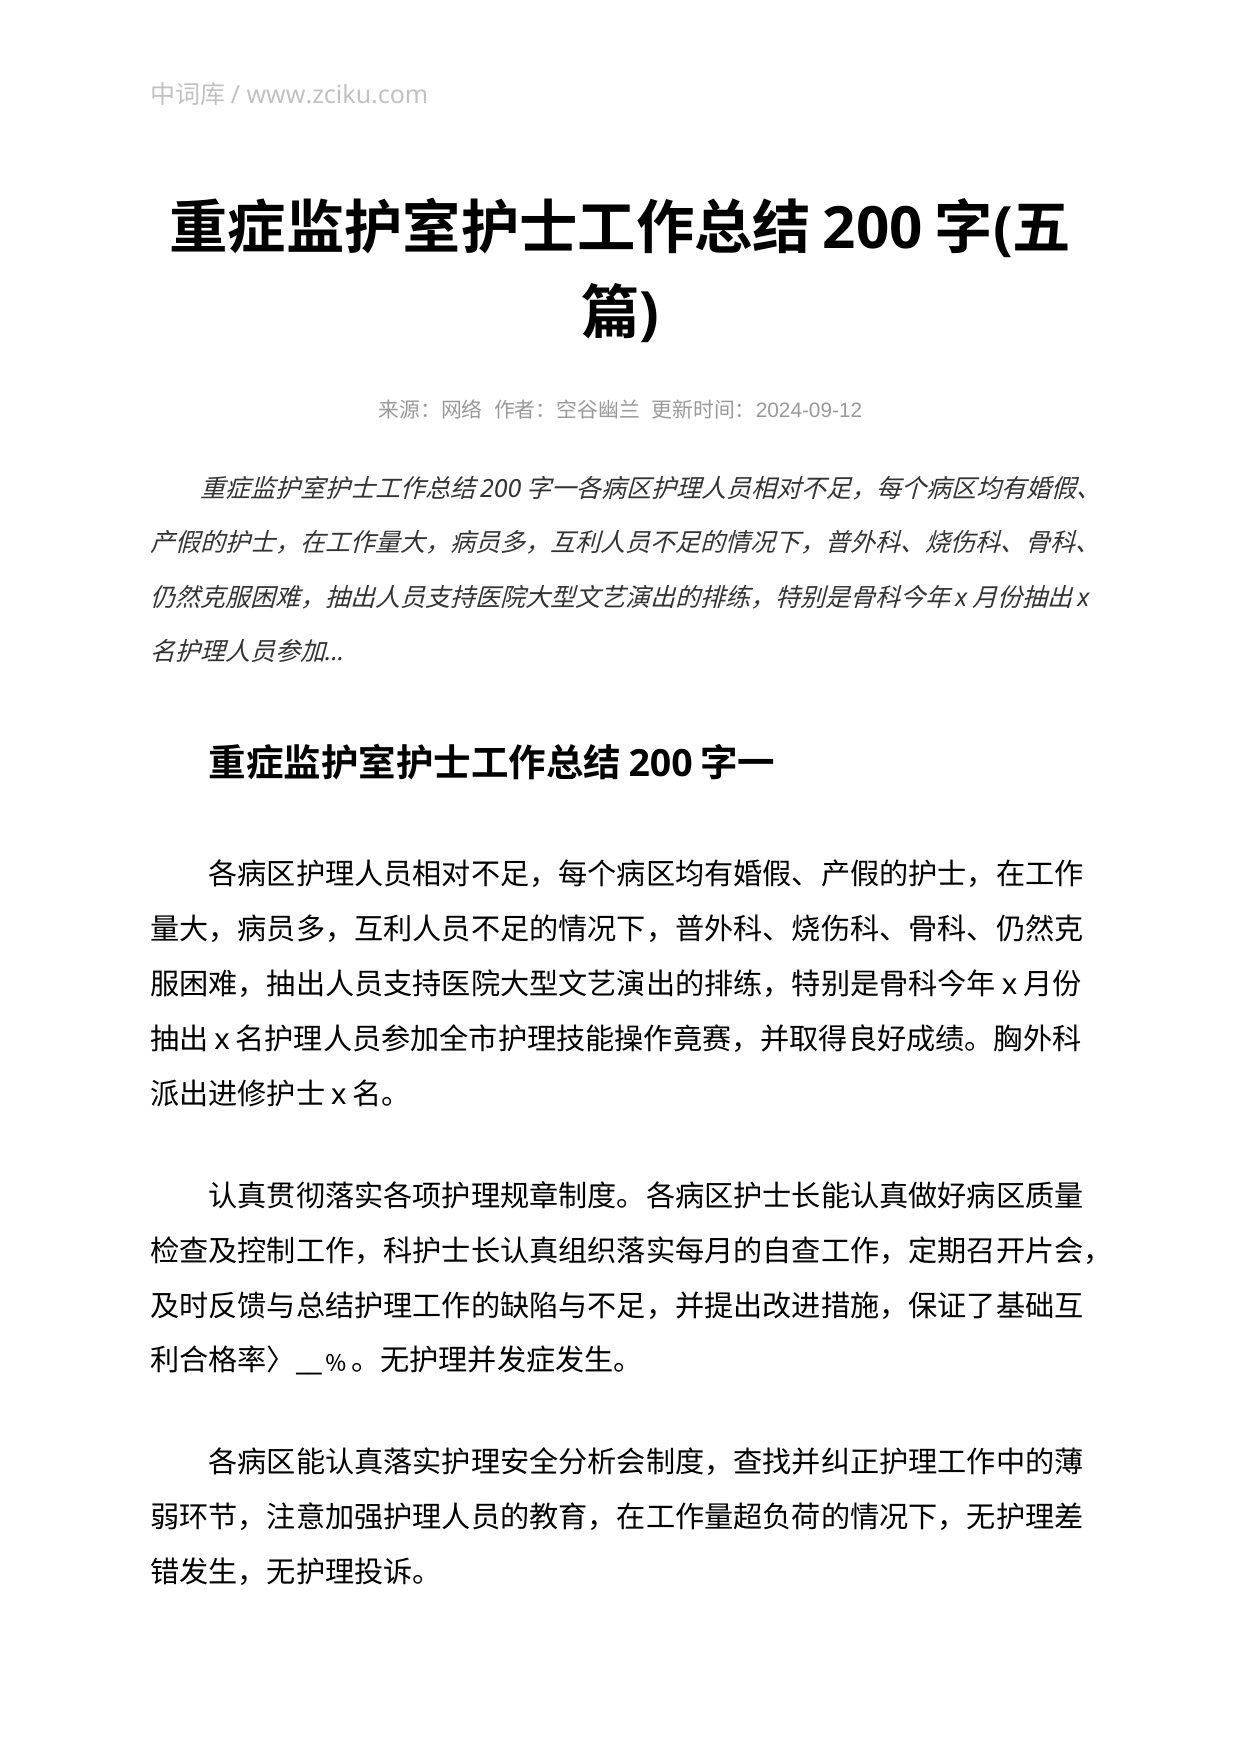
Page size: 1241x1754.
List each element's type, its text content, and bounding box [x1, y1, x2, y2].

text 重症监护室护士工作总结200字一 [150, 733, 1090, 787]
text 认真贯彻落实各项护理规章制度。各病区护士长能认真做好病区质量检查及控制工作，科护士长认真组织落实每月的自查工作，定期召开片会，及时反馈与总结护理工作的缺陷与不足，并提出改进措施，保证了基础互利合格率〉__﹪。无护理并发症发生。 [150, 1172, 1090, 1379]
subtitle 重症监护室护士工作总结200字(五篇) [150, 181, 1090, 351]
text 重症监护室护士工作总结200字一各病区护理人员相对不足，每个病区均有婚假、产假的护士，在工作量大，病员多，互利人员不足的情况下，普外科、烧伤科、骨科、仍然克服困难，抽出人员支持医院大型文艺演出的排练，特别是骨科今年x月份抽出x名护理人员参加... [150, 468, 1090, 668]
text 各病区能认真落实护理安全分析会制度，查找并纠正护理工作中的薄弱环节，注意加强护理人员的教育，在工作量超负荷的情况下，无护理差错发生，无护理投诉。 [150, 1439, 1090, 1591]
text 来源：网络 作者：空谷幽兰 更新时间：2024-09-12 [150, 398, 1090, 422]
text 各病区护理人员相对不足，每个病区均有婚假、产假的护士，在工作量大，病员多，互利人员不足的情况下，普外科、烧伤科、骨科、仍然克服困难，抽出人员支持医院大型文艺演出的排练，特别是骨科今年x月份抽出x名护理人员参加全市护理技能操作竟赛，并取得良好成绩。胸外科派出进修护士x名。 [150, 851, 1090, 1113]
